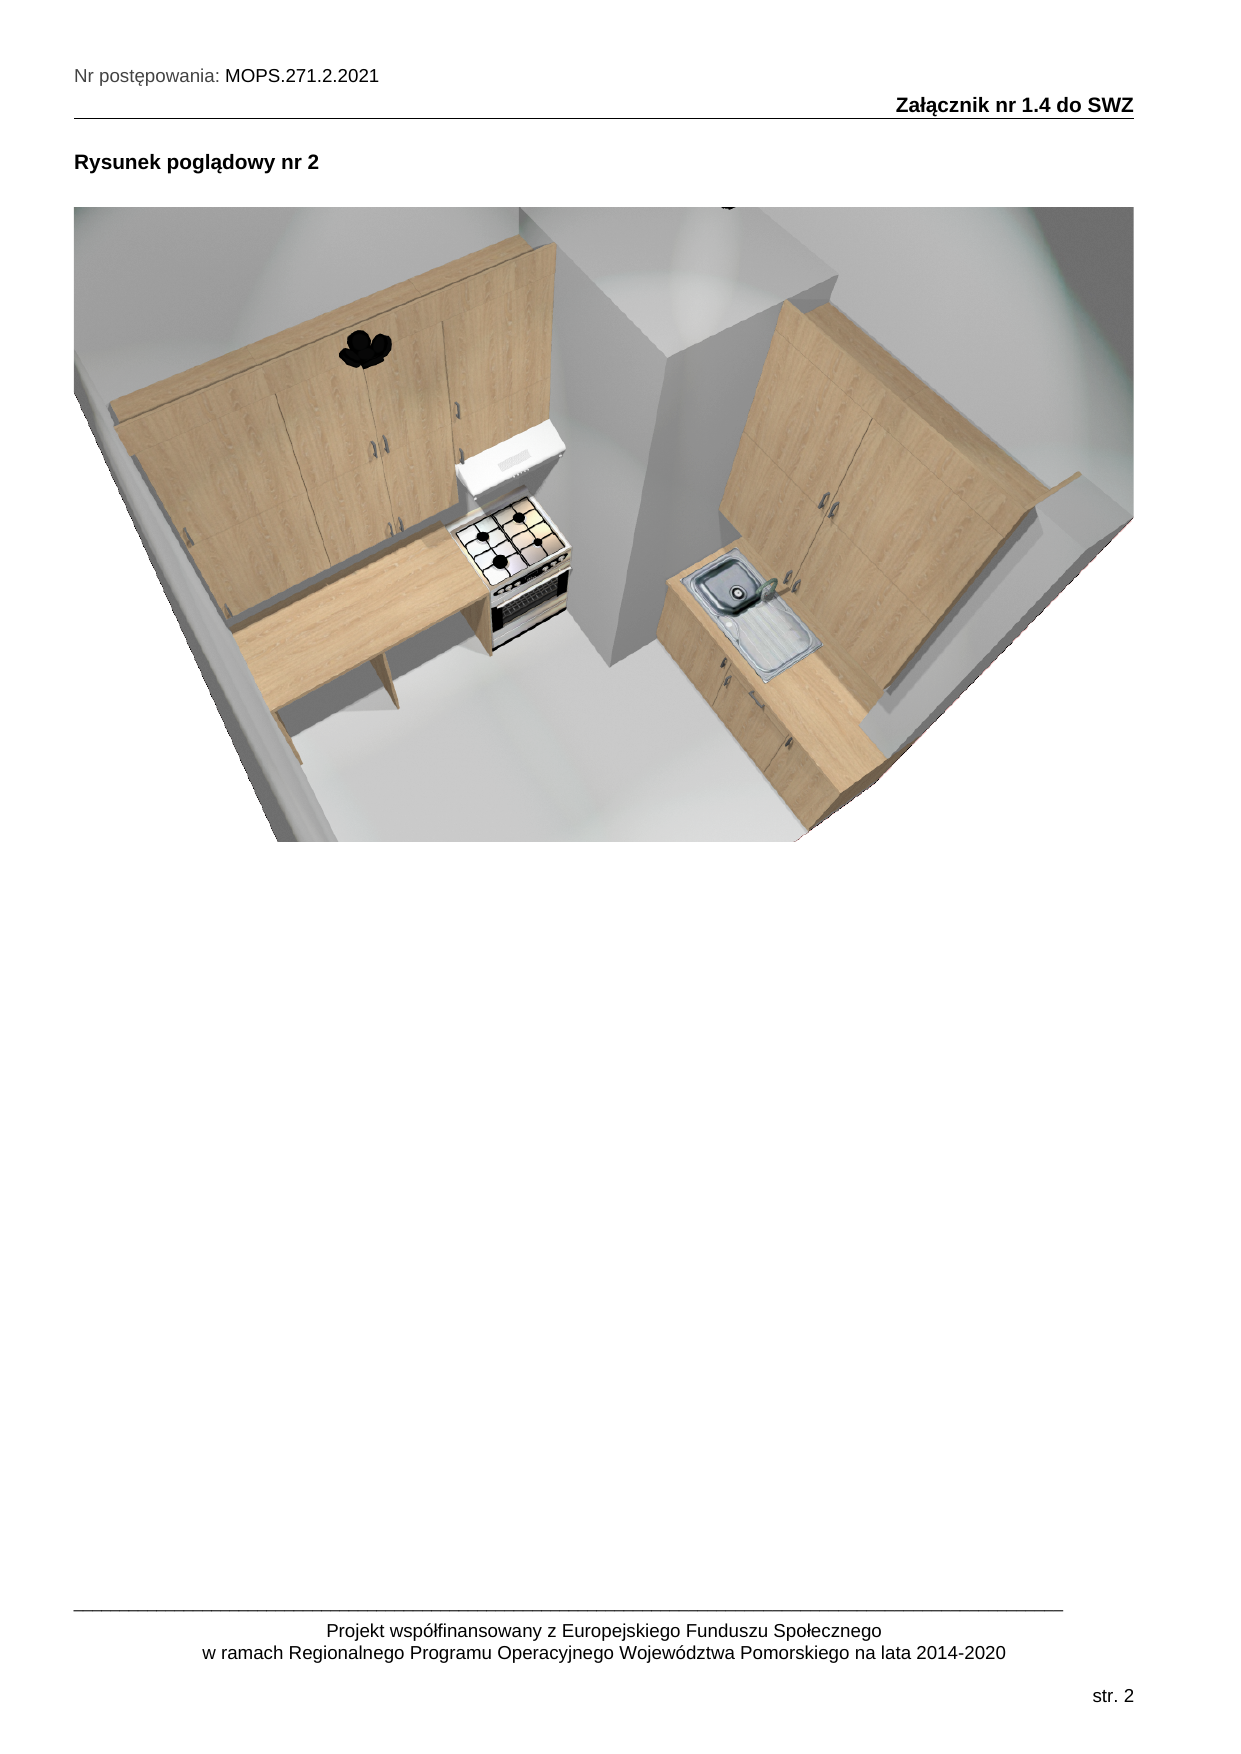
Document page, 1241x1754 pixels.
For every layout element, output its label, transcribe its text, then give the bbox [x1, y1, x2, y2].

text Rysunek poglądowy nr 2 [74, 149, 1134, 173]
picture [73, 207, 1134, 842]
